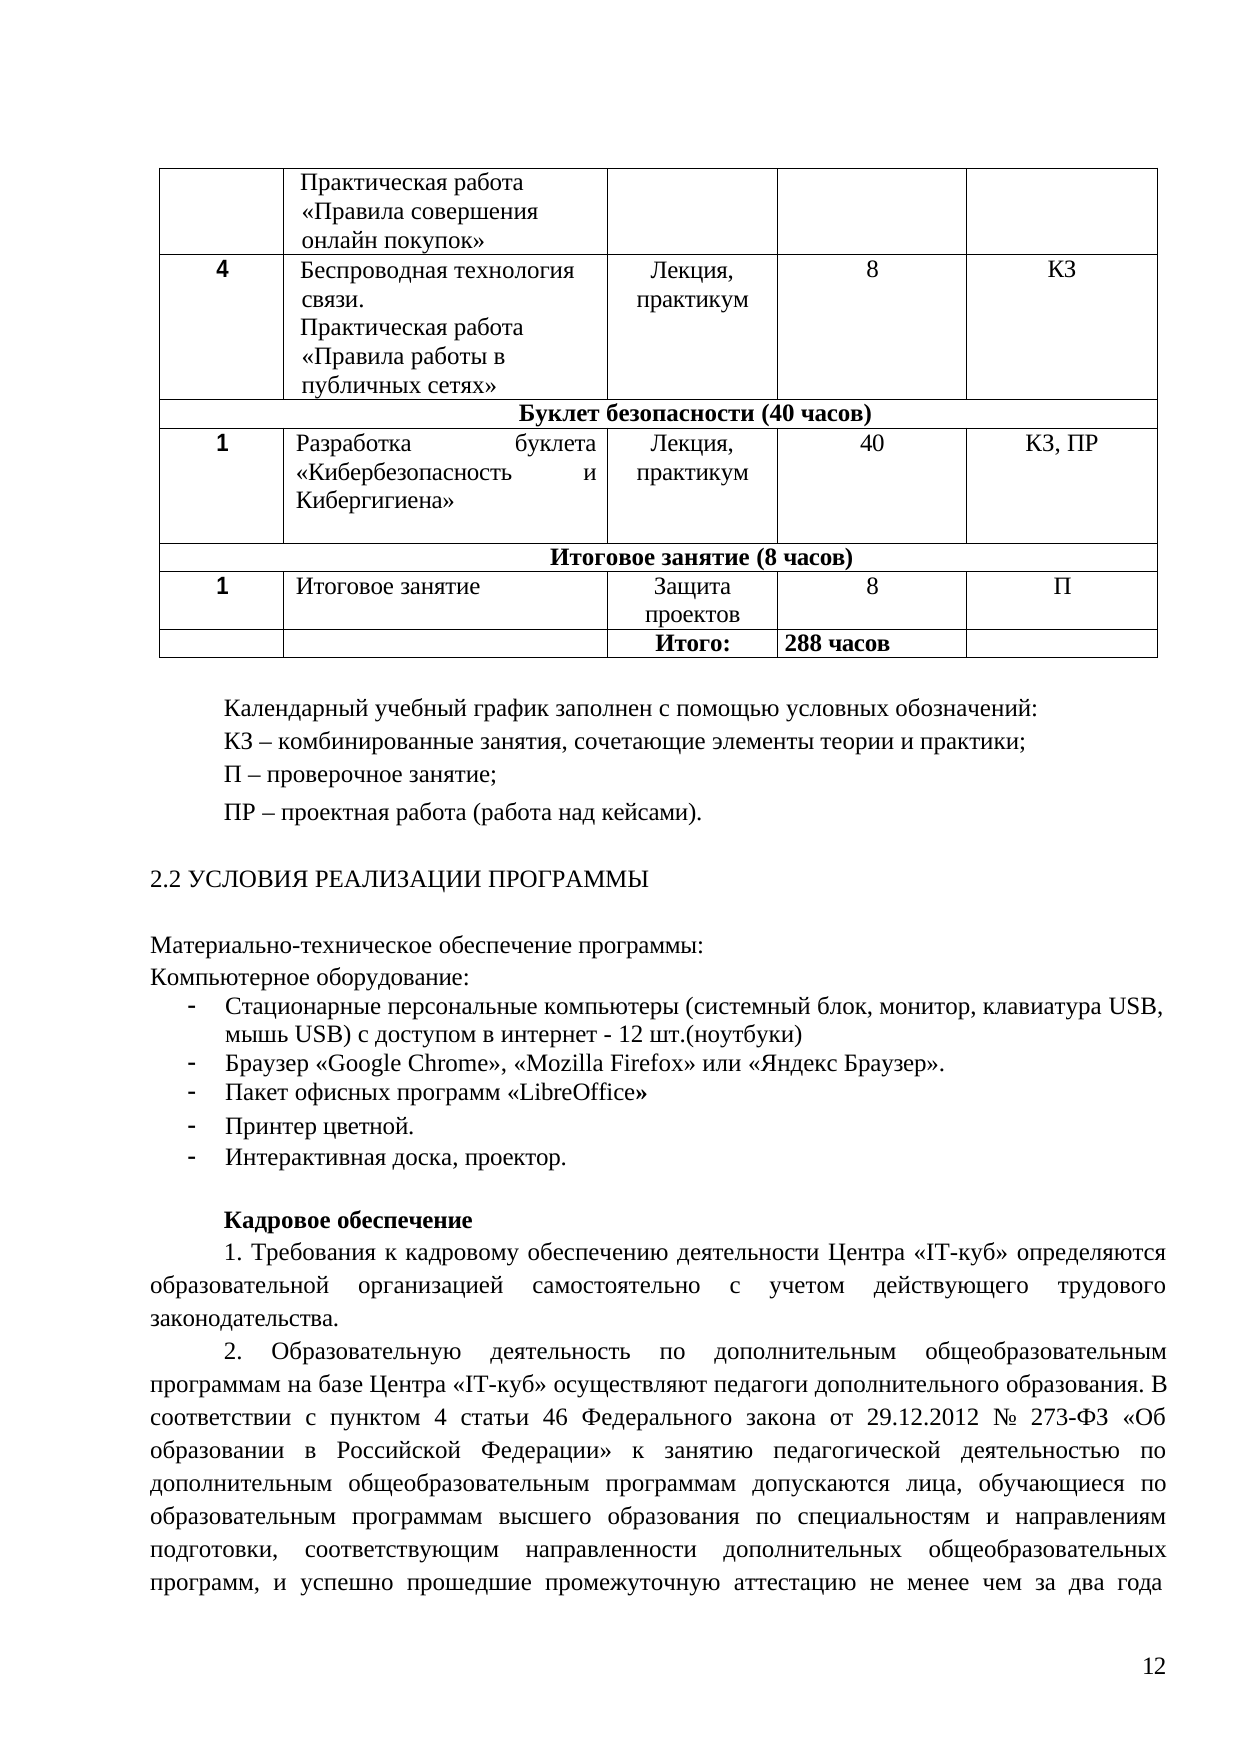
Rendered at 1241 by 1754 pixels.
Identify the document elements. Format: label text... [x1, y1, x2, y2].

table_cell 8 [778, 255, 966, 399]
table_cell 288 часов [778, 630, 966, 657]
text ПР – проектная работа (работа над кейсами). [224, 797, 1226, 826]
table_cell 40 [778, 429, 966, 543]
list Интерактивная доска, проектор. [187, 1141, 1226, 1171]
table_cell 4 [160, 255, 283, 399]
table_cell [967, 630, 1157, 657]
list Стационарные персональные компьютеры (системный блок, монитор, клавиатура USB, мышь USB) с доступом в интернет - 12 шт.(ноутбуки) [187, 992, 1167, 1048]
table_cell Итоговое занятие (8 часов) [160, 544, 1157, 571]
text Материально-техническое обеспечение программы: [150, 930, 1226, 958]
table_cell Разработка буклета «Кибербезопасность и Кибергигиена» [284, 429, 607, 543]
list Принтер цветной. [187, 1110, 1226, 1141]
table_cell [160, 630, 283, 657]
list Браузер «Google Chrome», «Mozilla Firefox» или «Яндекс Браузер». [187, 1048, 1226, 1077]
text Календарный учебный график заполнен с помощью условных обозначений: КЗ – комбинированные занятия, сочетающие элементы теории и практики; П – проверочное занятие; [224, 693, 1042, 788]
text Компьютерное оборудование: [150, 962, 1226, 991]
table_cell 8 [778, 572, 966, 629]
table_cell Буклет безопасности (40 часов) [160, 400, 1157, 427]
table_cell КЗ [967, 255, 1157, 399]
table_cell Лекция, практикум [608, 429, 777, 543]
table_header [967, 169, 1157, 254]
table_cell Лекция, практикум [608, 255, 777, 399]
table_cell Защита проектов [608, 572, 777, 629]
table_cell КЗ, ПР [967, 429, 1157, 543]
table_cell 1 [160, 429, 283, 543]
table_header Практическая работа «Правила совершения онлайн покупок» [284, 169, 607, 254]
table_cell 1 [160, 572, 283, 629]
table_cell Итоговое занятие [284, 572, 607, 629]
list Образовательную деятельность по дополнительным общеобразовательным программам на базе Центра «IT-куб» осуществляют педагоги дополнительного образования. В соответствии с пунктом 4 статьи 46 Федерального закона от 29.12.2012 № 273-ФЗ «Об образовании в Российской Федерации» к занятию педагогической деятельностью по дополнительным общеобразовательным программам допускаются лица, обучающиеся по образовательным программам высшего образования по специальностям и направлениям подготовки, соответствующим направленности дополнительных общеобразовательных программ, и успешно прошедшие промежуточную аттестацию не менее чем за два года [150, 1336, 1167, 1596]
table_cell [284, 630, 607, 657]
list Требования к кадровому обеспечению деятельности Центра «IT-куб» определяются образовательной организацией самостоятельно с учетом действующего трудового законодательства. [150, 1237, 1167, 1332]
table_header [608, 169, 777, 254]
table_header [778, 169, 966, 254]
table_cell Беспроводная технология связи. Практическая работа «Правила работы в публичных сетях» [284, 255, 607, 399]
table_cell П [967, 572, 1157, 629]
list УСЛОВИЯ РЕАЛИЗАЦИИ ПРОГРАММЫ [150, 864, 1226, 892]
table_cell Итого: [608, 630, 777, 657]
table_header [160, 169, 283, 254]
subtitle Кадровое обеспечение [224, 1205, 1226, 1233]
list Пакет офисных программ «LibreOffice» [187, 1077, 1226, 1106]
